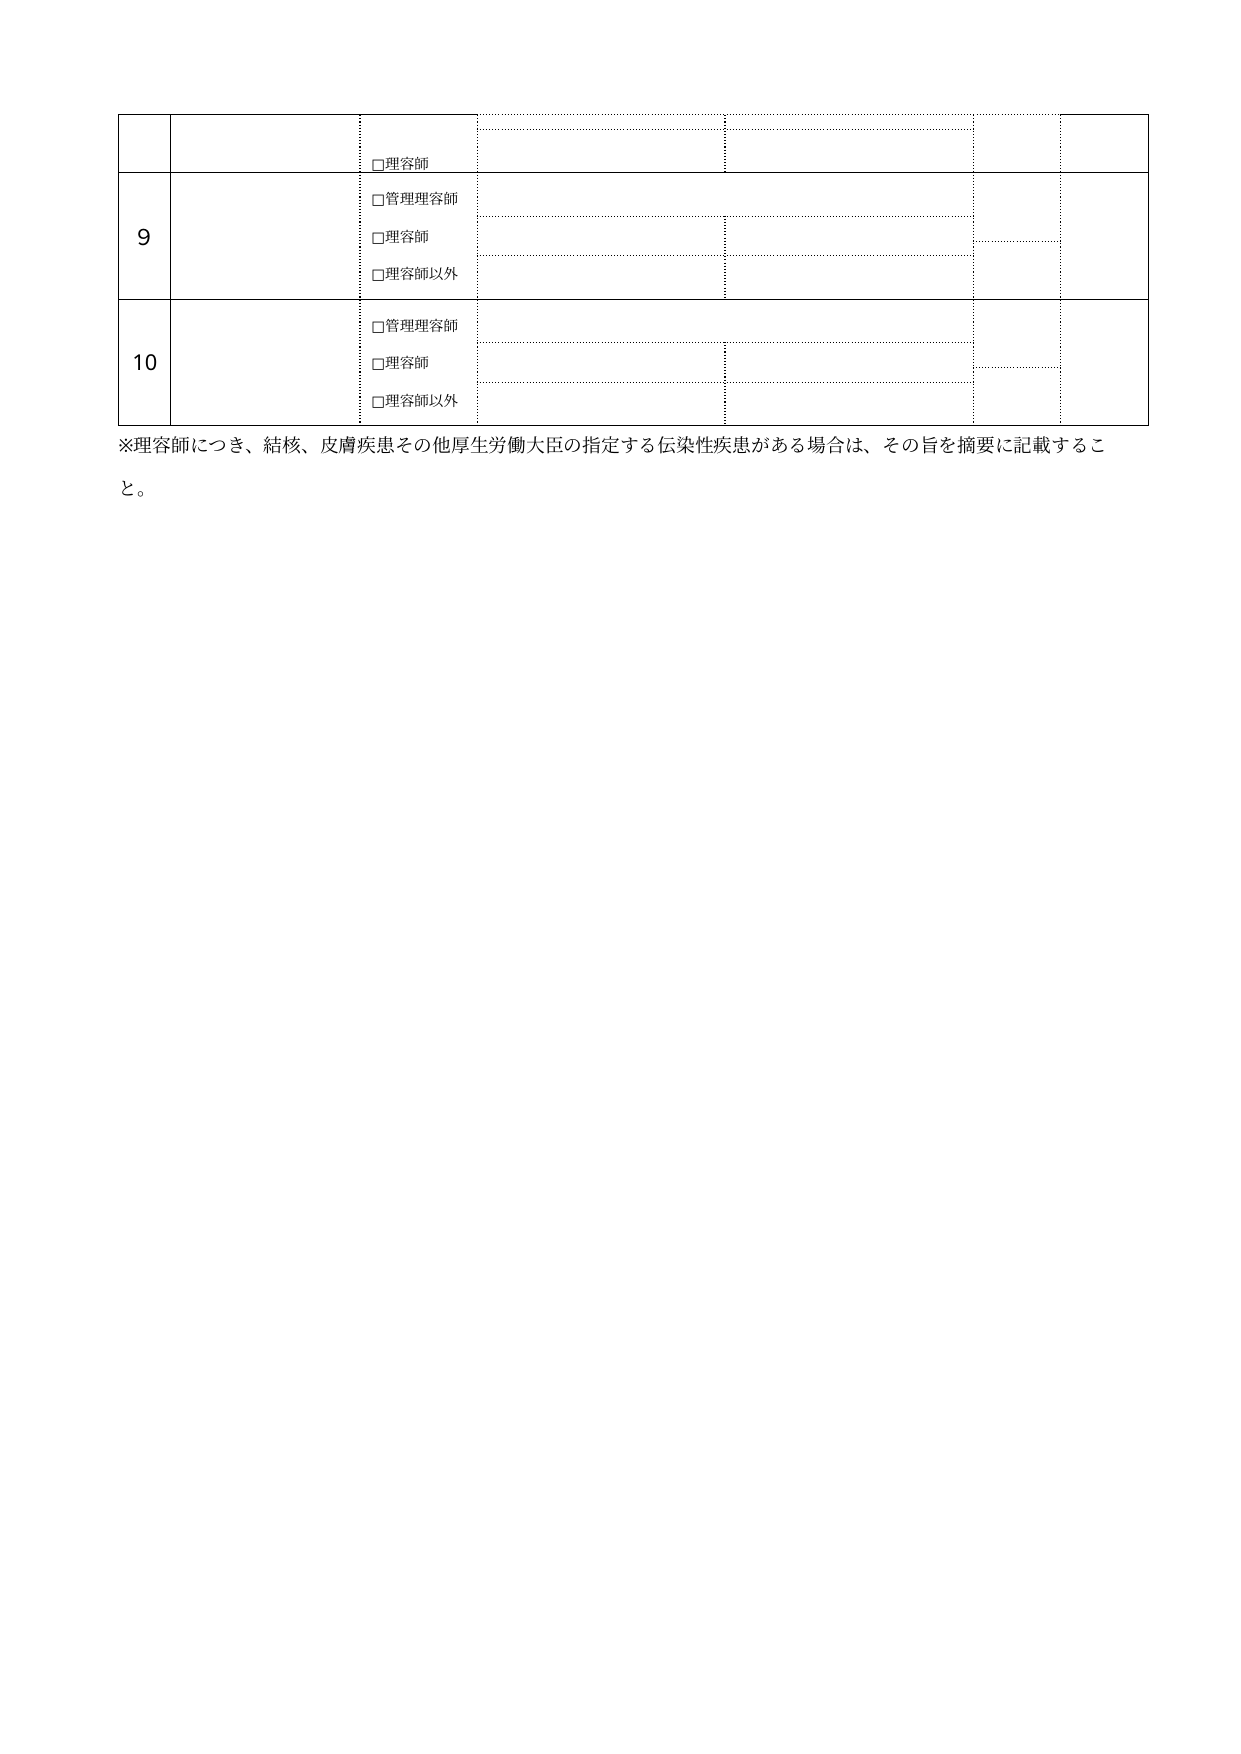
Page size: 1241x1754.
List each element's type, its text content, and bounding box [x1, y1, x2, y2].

table_cell [725, 114, 973, 129]
text ※理容師につき、結核、皮膚疾患その他厚生労働大臣の指定する伝染性疾患がある場合は、その旨を摘要に記載すること。 [118, 426, 1122, 507]
table_cell [477, 382, 725, 425]
table_cell [725, 255, 973, 298]
table_cell 10 [119, 300, 170, 425]
table_cell [477, 173, 973, 216]
table_cell [171, 173, 360, 298]
table_cell [973, 367, 1060, 425]
table_cell [1060, 173, 1148, 298]
table_cell [725, 129, 973, 172]
table_cell [477, 255, 725, 298]
table_cell [973, 241, 1060, 298]
table_cell [477, 342, 725, 382]
table_cell [973, 114, 1060, 172]
table_cell [477, 114, 725, 129]
table_cell [1060, 300, 1148, 425]
table_cell [477, 300, 973, 342]
table_cell [477, 129, 725, 172]
table_cell □管理理容師 □理容師 □理容師以外 [360, 173, 477, 298]
table_cell [725, 382, 973, 425]
table_cell □管理理容師 □理容師 □理容師以外 [360, 300, 477, 425]
table_cell [171, 300, 360, 425]
table_cell [973, 173, 1060, 241]
table_cell ９ [119, 173, 170, 298]
table_cell [477, 216, 725, 255]
table_cell [725, 342, 973, 382]
table_cell [725, 216, 973, 255]
table_cell [973, 300, 1060, 367]
